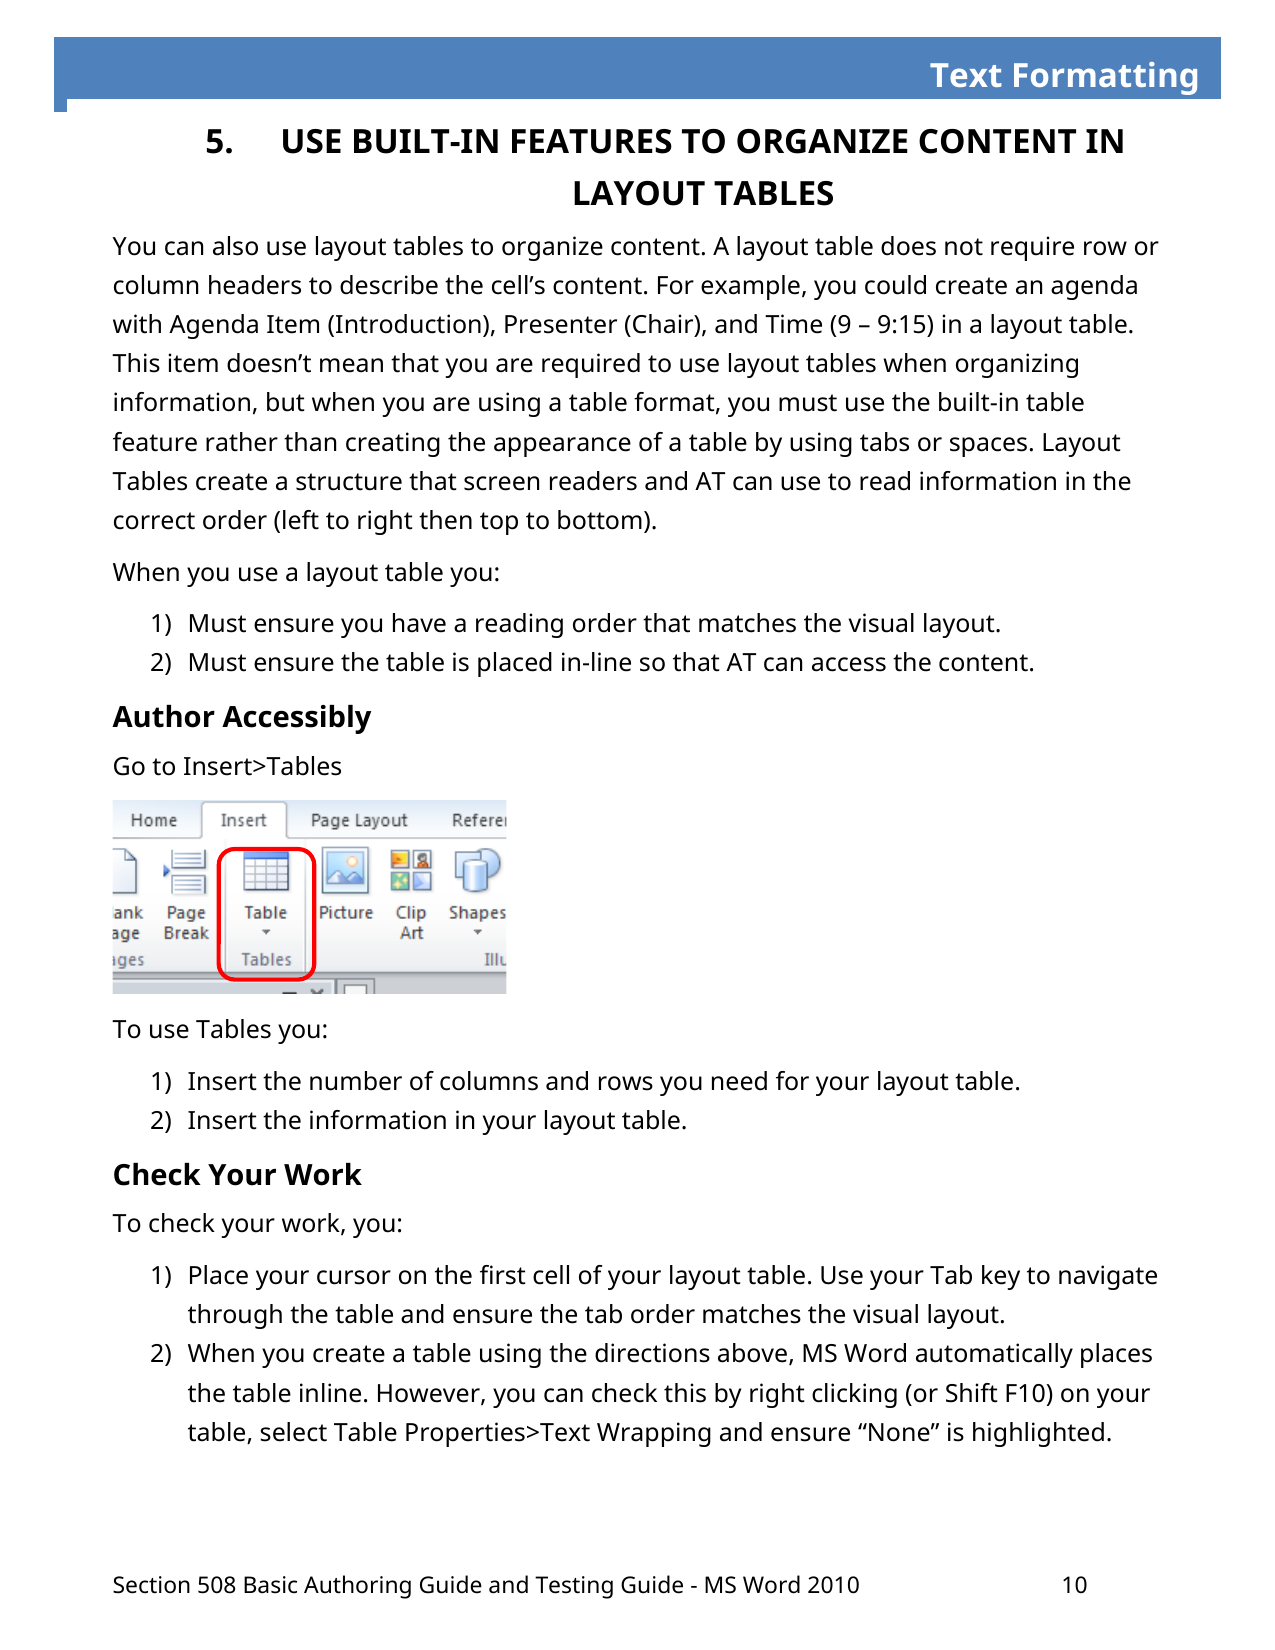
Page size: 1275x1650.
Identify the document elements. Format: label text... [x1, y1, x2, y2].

subtitle Check Your Work [112, 1154, 1162, 1194]
text When you use a layout table you: [112, 554, 1162, 588]
list Insert the information in your layout table. [150, 1102, 1162, 1137]
list When you create a table using the directions above, MS Word automatically places the table inline. However, you can check this by right clicking (or Shift F10) on your table, select Table Properties>Text Wrapping and ensure “None” is highlighted. [150, 1336, 1162, 1448]
list Place your cursor on the first cell of your layout table. Use your Tab key to navigate through the table and ensure the tab order matches the visual layout. [150, 1258, 1162, 1331]
list Must ensure you have a reading order that matches the visual layout. [150, 606, 1162, 640]
text You can also use layout tables to organize content. A layout table does not require row or column headers to describe the cell’s content. For example, you could create an agenda with Agenda Item (Introduction), Presenter (Chair), and Time (9 – 9:15) in a layout table. This item doesn’t mean that you are required to use layout tables when organizing information, but when you are using a table format, you must use the built-in table feature rather than creating the appearance of a table by using tabs or spaces. Layout Tables create a structure that screen readers and AT can use to read information in the correct order (left to right then top to bottom). [112, 228, 1162, 537]
text To use Tables you: [112, 1012, 1162, 1046]
list Insert the number of columns and rows you need for your layout table. [150, 1063, 1162, 1097]
text To check your work, you: [112, 1206, 1162, 1240]
list Must ensure the table is placed in-line so that AT can access the content. [150, 645, 1162, 679]
text Go to Insert>Tables [112, 749, 1162, 783]
subtitle Author Accessibly [112, 697, 1162, 736]
subtitle Use built-in features to organize content in layout tables [169, 118, 1162, 215]
